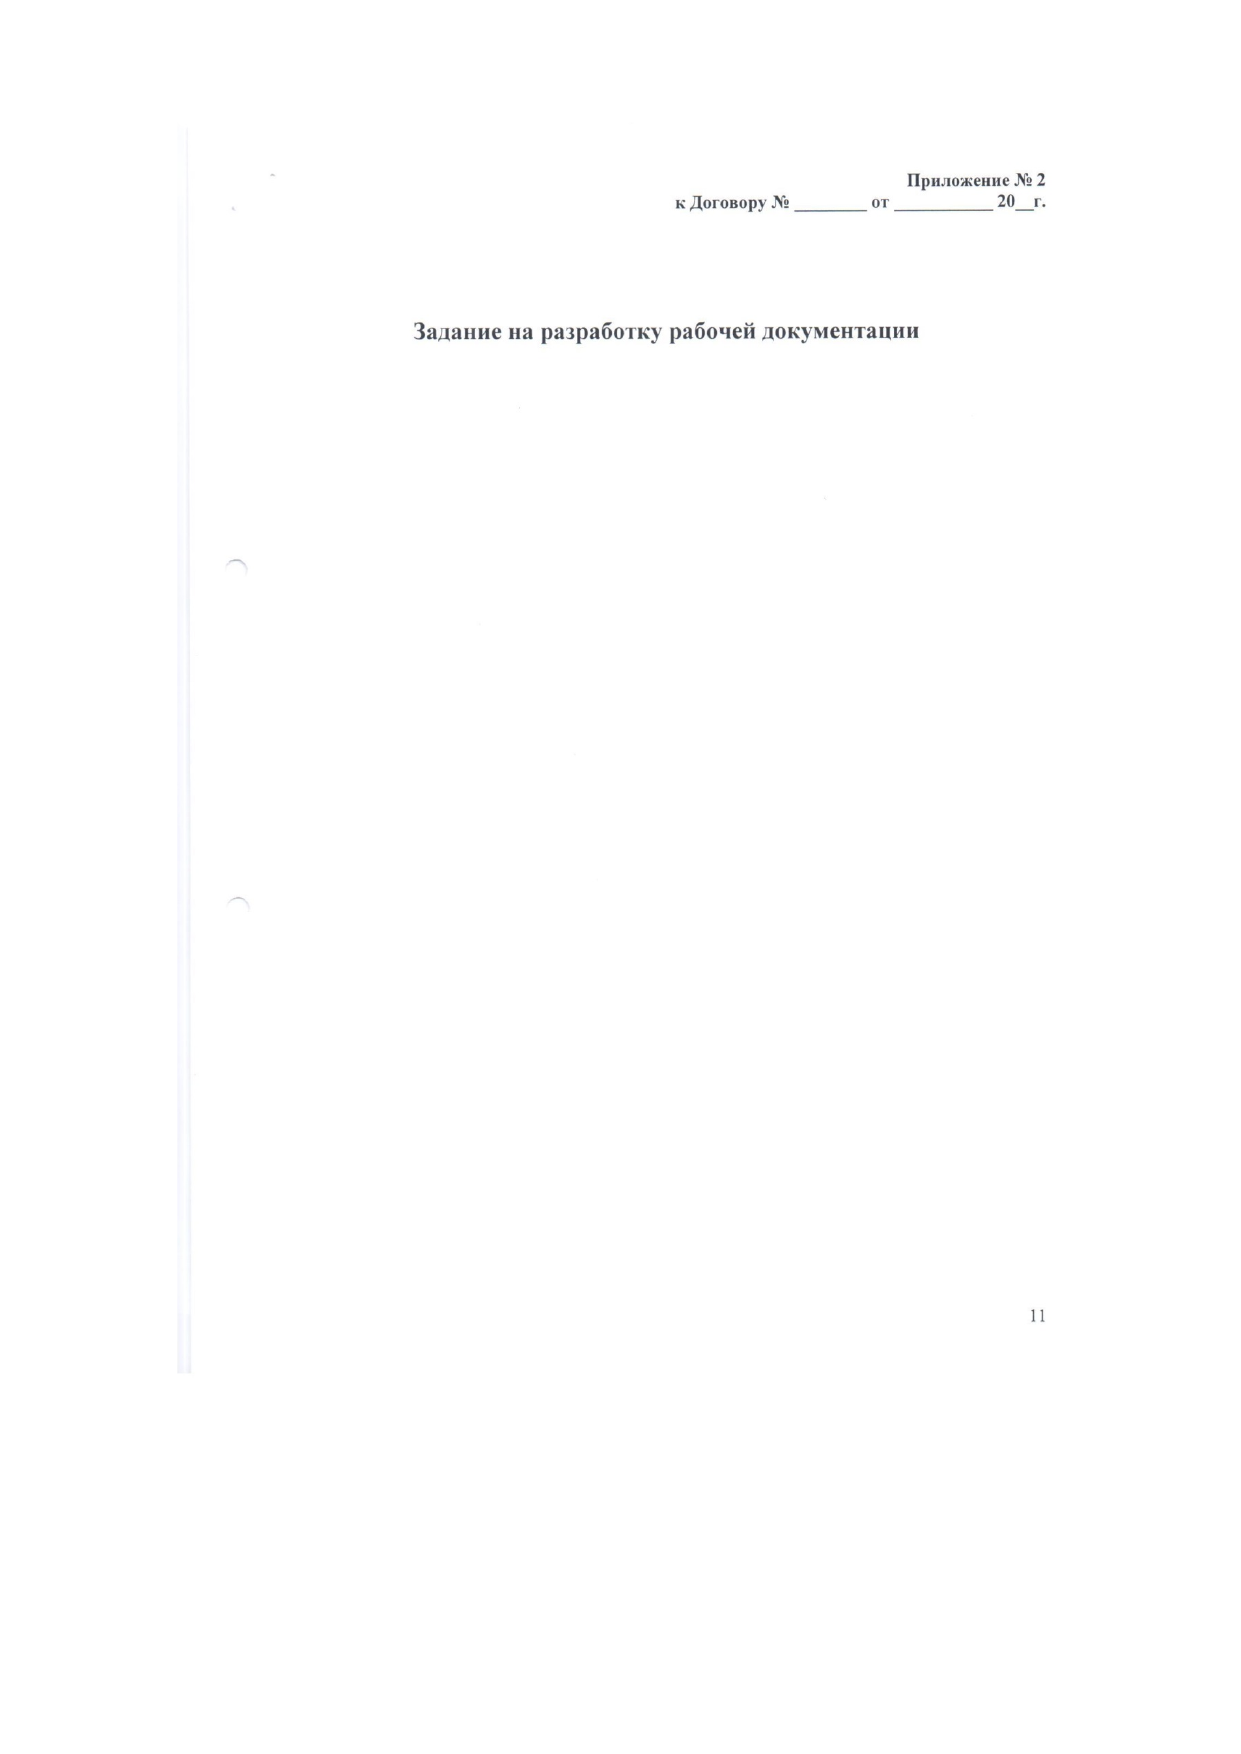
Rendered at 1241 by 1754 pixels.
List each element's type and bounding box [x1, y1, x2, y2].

picture [177, 118, 1099, 1636]
